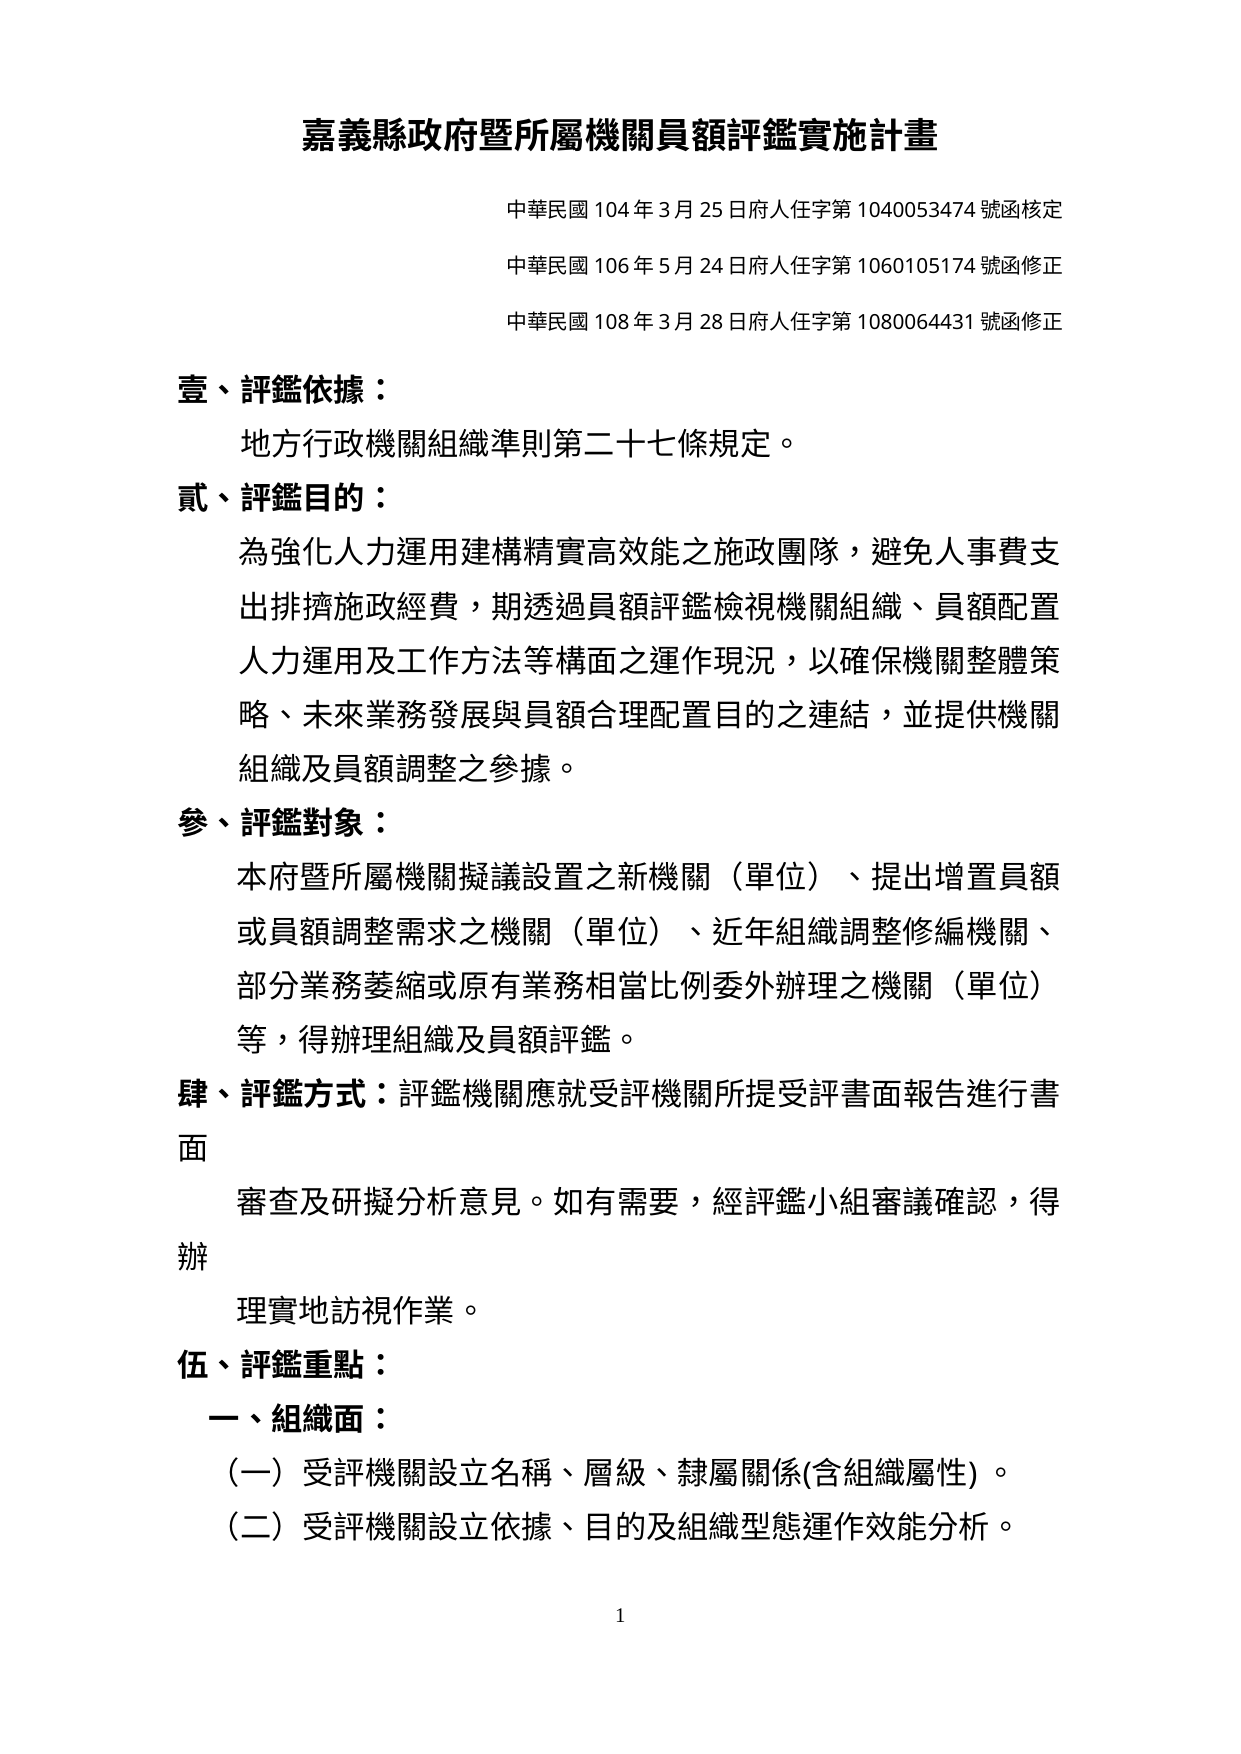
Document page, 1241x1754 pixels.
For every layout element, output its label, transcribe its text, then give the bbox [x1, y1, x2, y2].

text 貳、評鑑目的： [177, 466, 1063, 521]
text （一）受評機關設立名稱、層級、隸屬關係(含組織屬性) 。 [177, 1441, 1063, 1496]
text 壹、評鑑依據： [177, 358, 1063, 412]
text 理實地訪視作業。 [177, 1279, 1063, 1333]
text 中華民國106年5月24日府人任字第1060105174號函修正 [177, 246, 1063, 283]
text 參、評鑑對象： [177, 791, 1063, 846]
text 審查及研擬分析意見。如有需要，經評鑑小組審議確認，得辦 [177, 1171, 1063, 1279]
text （二）受評機關設立依據、目的及組織型態運作效能分析。 [177, 1496, 1063, 1550]
text 嘉義縣政府暨所屬機關員額評鑑實施計畫 [177, 96, 1063, 171]
text 一、組織面： [177, 1387, 1063, 1441]
text 中華民國104年3月25日府人任字第1040053474號函核定 [177, 189, 1063, 227]
text 地方行政機關組織準則第二十七條規定。 [177, 412, 1063, 466]
text 本府暨所屬機關擬議設置之新機關（單位）、提出增置員額或員額調整需求之機關（單位）、近年組織調整修編機關、部分業務萎縮或原有業務相當比例委外辦理之機關（單位）等，得辦理組織及員額評鑑。 [236, 846, 1063, 1062]
text 伍、評鑑重點： [177, 1333, 1063, 1387]
text 中華民國108年3月28日府人任字第1080064431號函修正 [177, 302, 1063, 339]
text 為強化人力運用建構精實高效能之施政團隊，避免人事費支出排擠施政經費，期透過員額評鑑檢視機關組織、員額配置、人力運用及工作方法等構面之運作現況，以確保機關整體策略、未來業務發展與員額合理配置目的之連結，並提供機關組織及員額調整之參據。 [238, 521, 1063, 791]
text 肆、評鑑方式：評鑑機關應就受評機關所提受評書面報告進行書面 [177, 1062, 1063, 1171]
